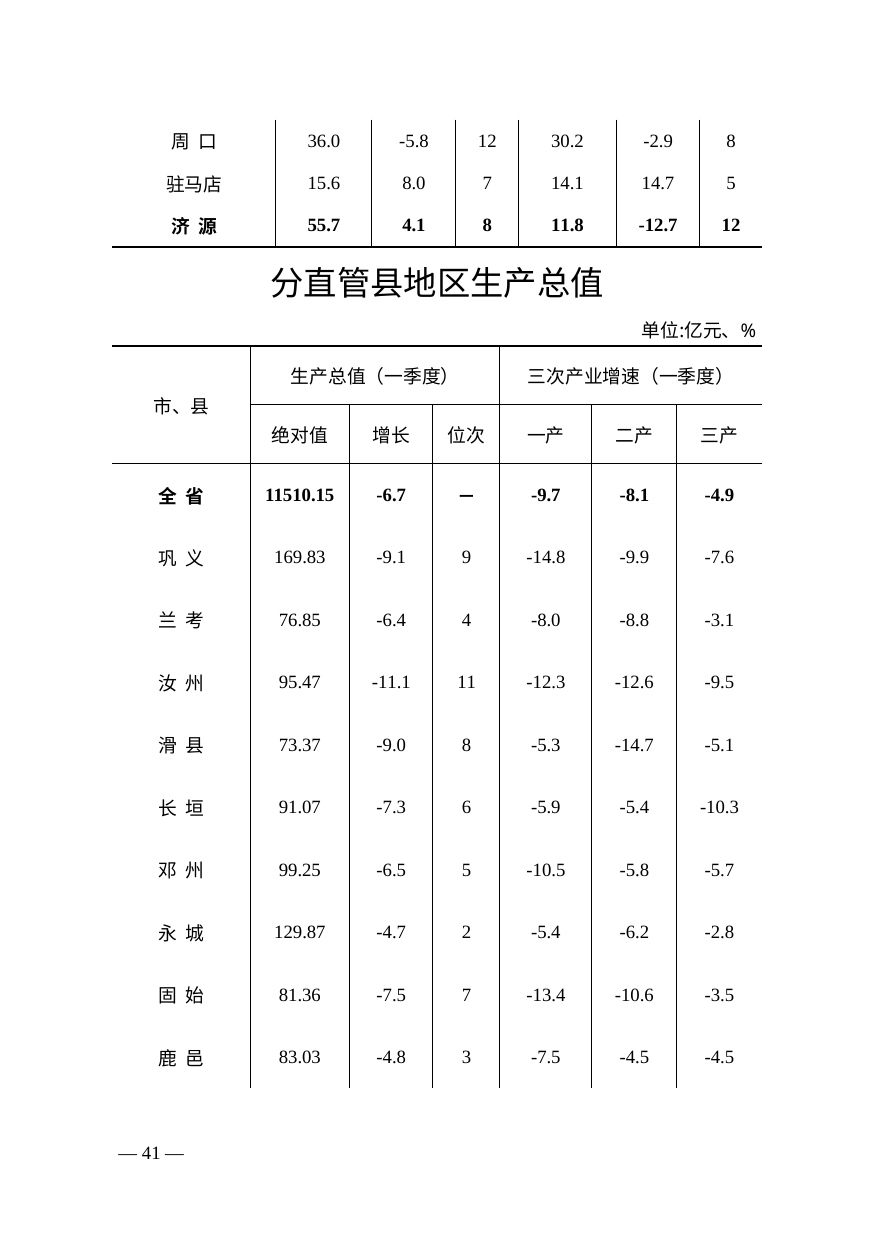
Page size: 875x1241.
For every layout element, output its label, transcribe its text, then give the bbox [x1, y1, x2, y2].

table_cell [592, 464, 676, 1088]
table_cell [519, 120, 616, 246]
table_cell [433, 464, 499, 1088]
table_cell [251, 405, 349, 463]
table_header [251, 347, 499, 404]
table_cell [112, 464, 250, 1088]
text 分直管县地区生产总值 [118, 248, 756, 313]
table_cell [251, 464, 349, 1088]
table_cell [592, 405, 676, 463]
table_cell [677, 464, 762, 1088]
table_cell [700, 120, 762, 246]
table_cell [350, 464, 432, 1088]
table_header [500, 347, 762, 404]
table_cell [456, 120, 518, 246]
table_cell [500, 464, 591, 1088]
text 单位:亿元、% [118, 313, 756, 345]
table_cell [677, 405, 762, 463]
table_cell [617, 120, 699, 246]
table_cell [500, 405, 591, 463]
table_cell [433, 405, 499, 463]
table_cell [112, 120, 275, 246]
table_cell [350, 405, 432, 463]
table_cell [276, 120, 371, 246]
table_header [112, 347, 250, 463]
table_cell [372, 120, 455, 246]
